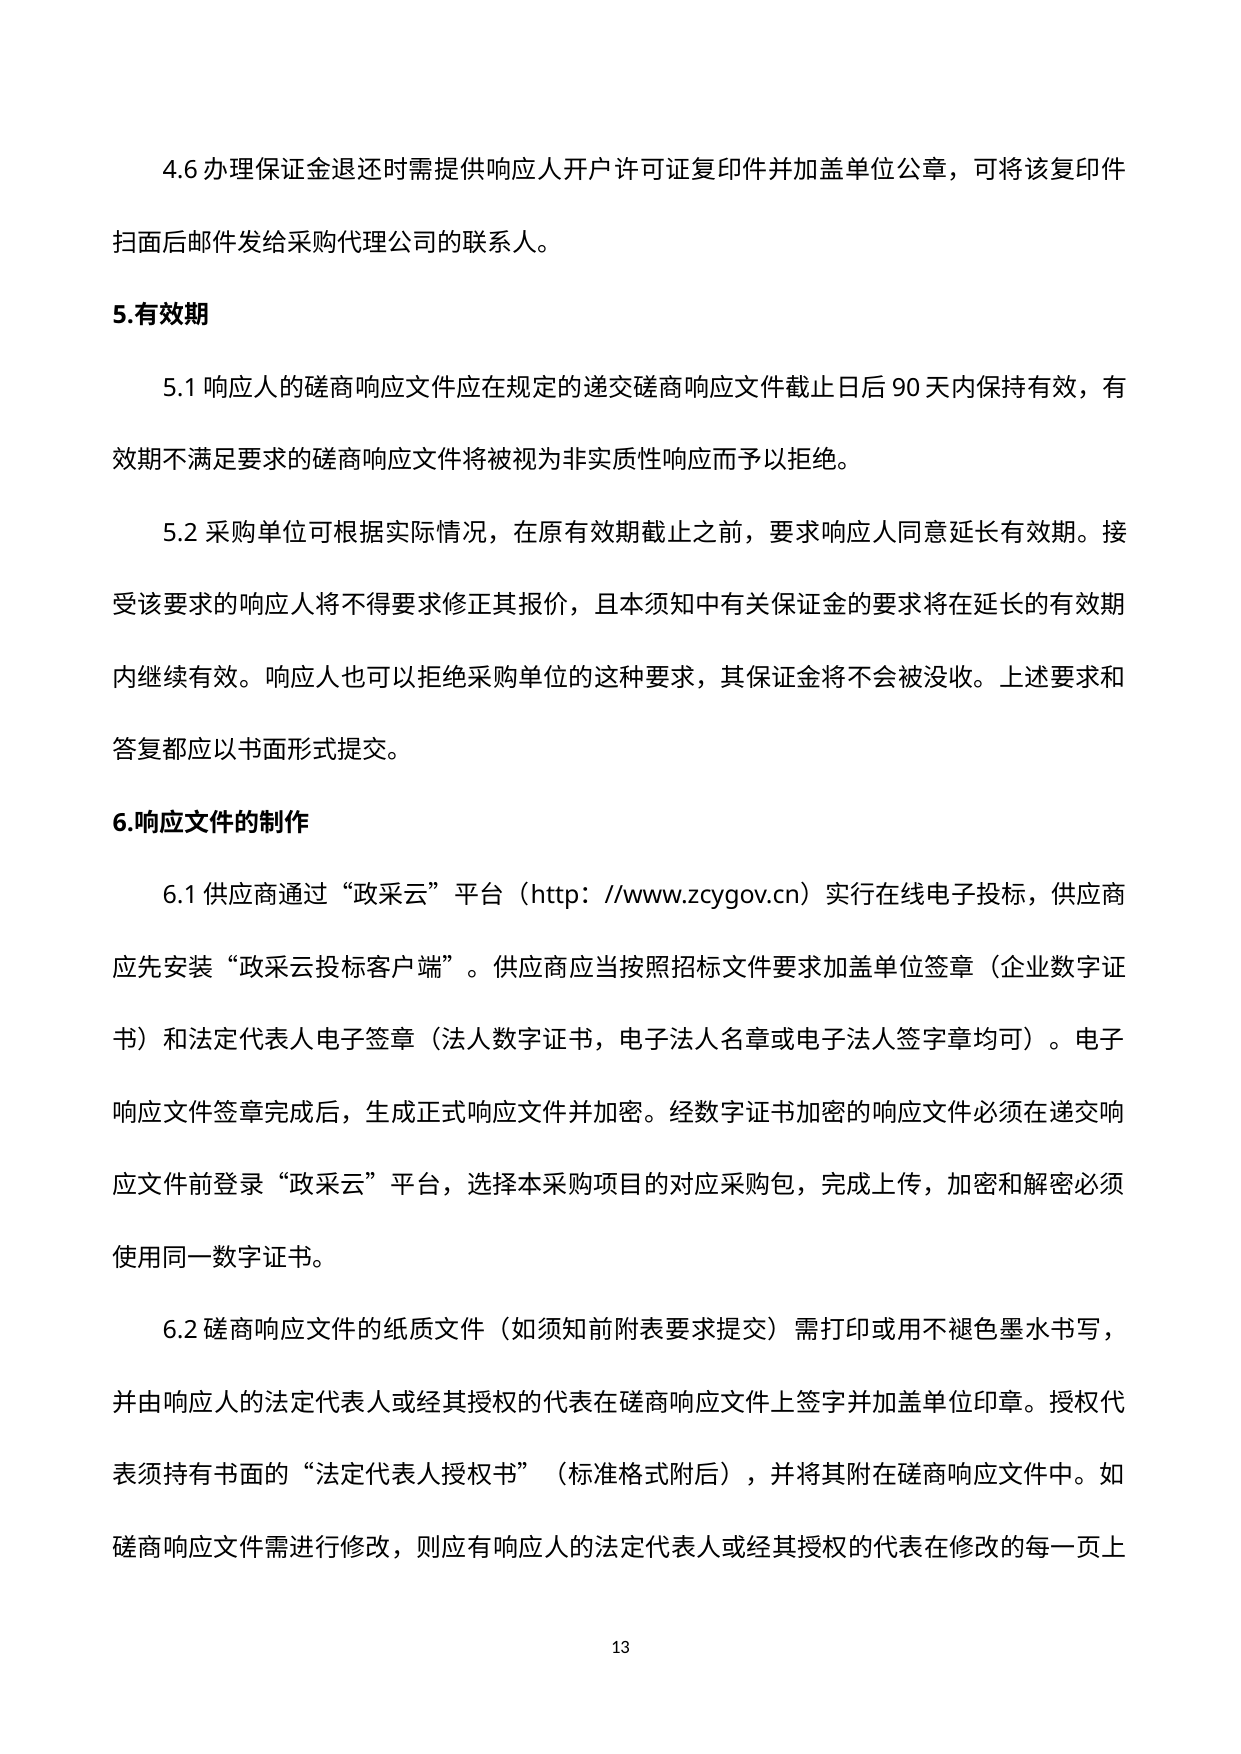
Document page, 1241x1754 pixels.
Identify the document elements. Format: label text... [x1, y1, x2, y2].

text 4.6办理保证金退还时需提供响应人开户许可证复印件并加盖单位公章，可将该复印件扫面后邮件发给采购代理公司的联系人。 [112, 150, 1128, 259]
text 5.1响应人的磋商响应文件应在规定的递交磋商响应文件截止日后90天内保持有效，有效期不满足要求的磋商响应文件将被视为非实质性响应而予以拒绝。 [112, 367, 1128, 476]
text 6.响应文件的制作 [112, 802, 1128, 839]
text 6.1供应商通过“政采云”平台（http：//www.zcygov.cn）实行在线电子投标，供应商应先安装“政采云投标客户端”。供应商应当按照招标文件要求加盖单位签章（企业数字证书）和法定代表人电子签章（法人数字证书，电子法人名章或电子法人签字章均可）。电子响应文件签章完成后，生成正式响应文件并加密。经数字证书加密的响应文件必须在递交响应文件前登录“政采云”平台，选择本采购项目的对应采购包，完成上传，加密和解密必须使用同一数字证书。 [112, 875, 1128, 1274]
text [112, 1310, 1128, 1564]
text 5.2 采购单位可根据实际情况，在原有效期截止之前，要求响应人同意延长有效期。接受该要求的响应人将不得要求修正其报价，且本须知中有关保证金的要求将在延长的有效期内继续有效。响应人也可以拒绝采购单位的这种要求，其保证金将不会被没收。上述要求和答复都应以书面形式提交。 [112, 512, 1128, 766]
text 5.有效期 [112, 295, 1128, 331]
